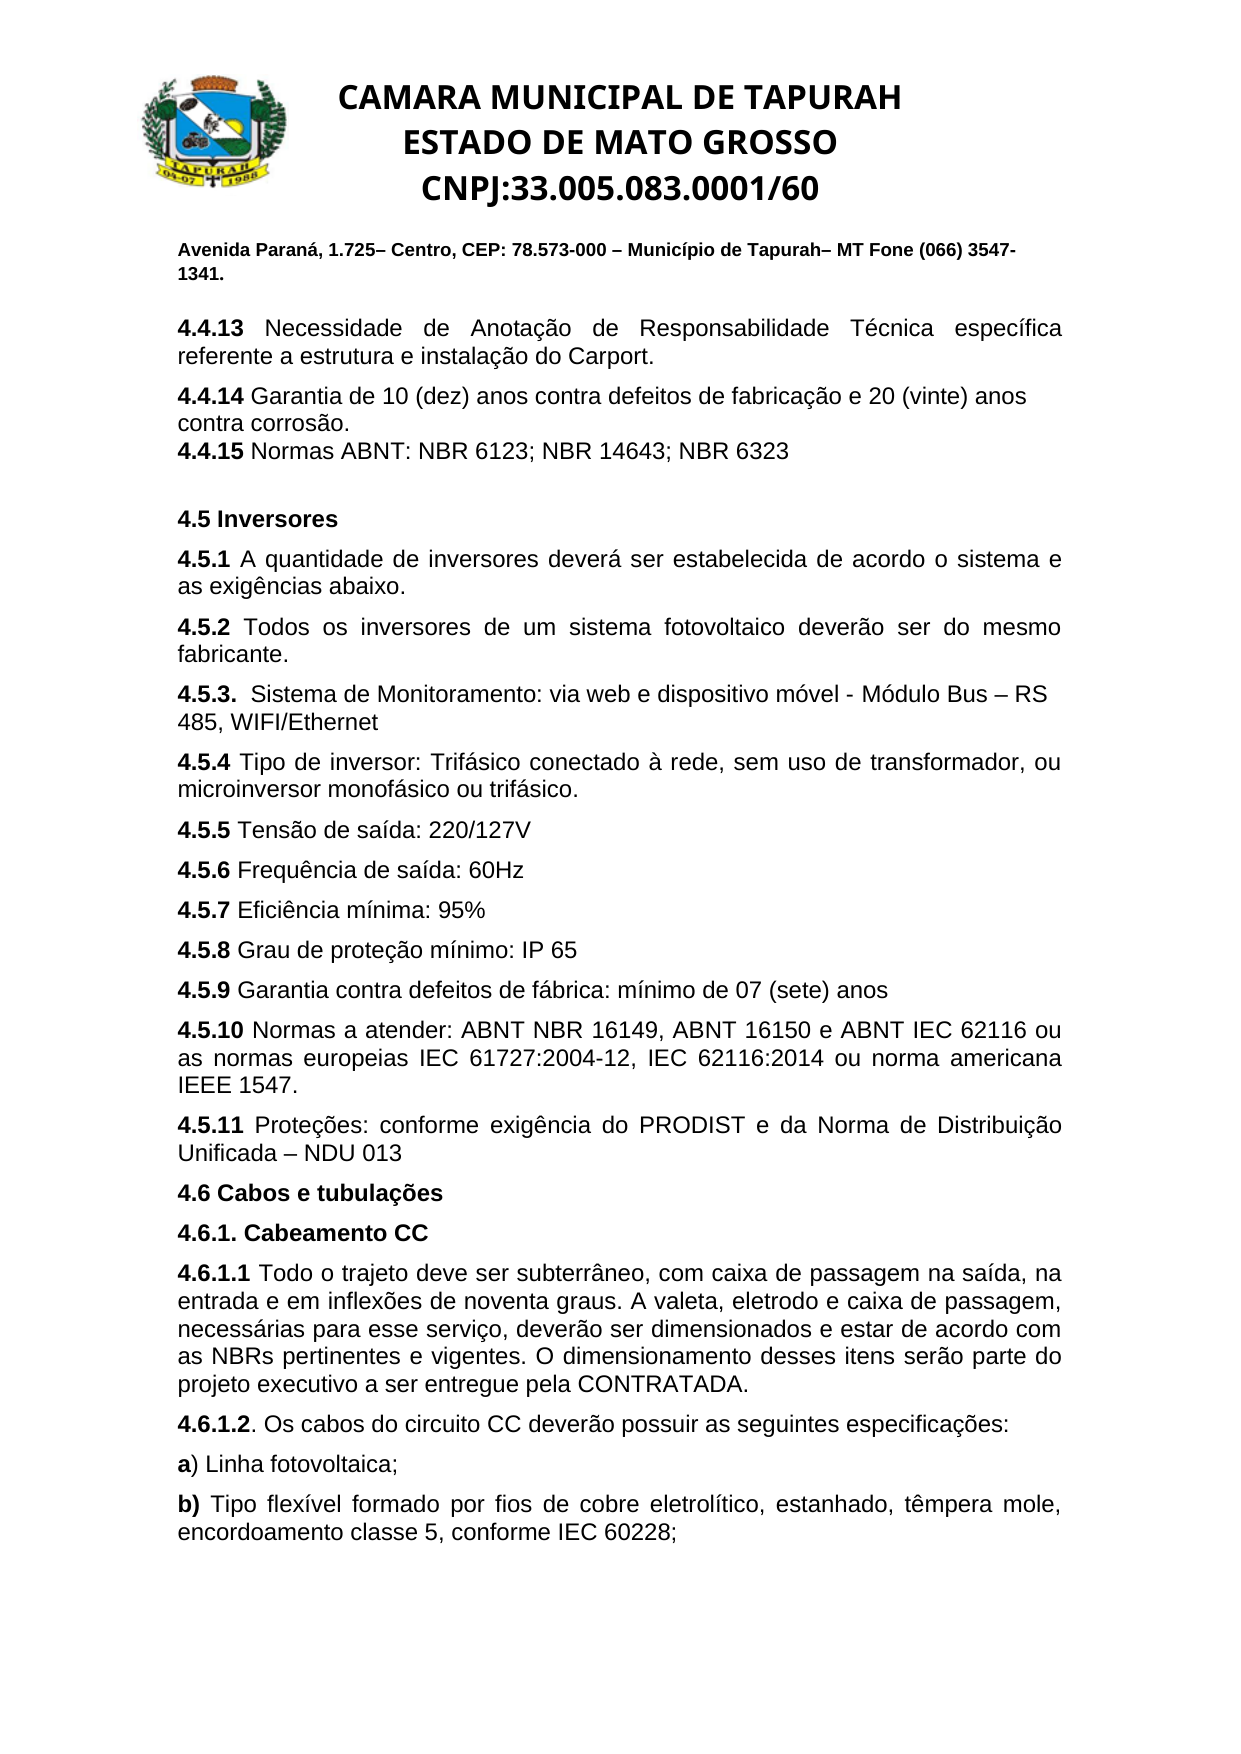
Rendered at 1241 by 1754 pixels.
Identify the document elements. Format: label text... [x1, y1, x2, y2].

text 4.4.15 Normas ABNT: NBR 6123; NBR 14643; NBR 6323 [177, 437, 1063, 464]
text 4.5.4 Tipo de inversor: Trifásico conectado à rede, sem uso de transformador, ou microinversor monofásico ou trifásico. [177, 748, 1063, 803]
text 4.5.6 Frequência de saída: 60Hz [177, 856, 1063, 883]
text 4.5.2 Todos os inversores de um sistema fotovoltaico deverão ser do mesmo fabricante. [177, 612, 1063, 668]
text 4.6.1.1 Todo o trajeto deve ser subterrâneo, com caixa de passagem na saída, na entrada e em inflexões de noventa graus. A valeta, eletrodo e caixa de passagem, necessárias para esse serviço, deverão ser dimensionados e estar de acordo com as NBRs pertinentes e vigentes. O dimensionamento desses itens serão parte do projeto executivo a ser entregue pela CONTRATADA. [177, 1259, 1063, 1397]
text 4.5.11 Proteções: conforme exigência do PRODIST e da Norma de Distribuição Unificada – NDU 013 [177, 1111, 1063, 1167]
text 4.5.10 Normas a atender: ABNT NBR 16149, ABNT 16150 e ABNT IEC 62116 ou as normas europeias IEC 61727:2004-12, IEC 62116:2014 ou norma americana IEEE 1547. [177, 1016, 1063, 1099]
text 4.5.1 A quantidade de inversores deverá ser estabelecida de acordo o sistema e as exigências abaixo. [177, 545, 1063, 600]
text 4.6.1. Cabeamento CC [177, 1219, 1063, 1247]
text 4.5.5 Tensão de saída: 220/127V [177, 816, 1063, 843]
text 4.4.14 Garantia de 10 (dez) anos contra defeitos de fabricação e 20 (vinte) anos contra corrosão. [177, 382, 1063, 437]
text 4.5 Inversores [177, 504, 1063, 532]
text 4.5.7 Eficiência mínima: 95% [177, 896, 1063, 923]
text 4.5.9 Garantia contra defeitos de fábrica: mínimo de 07 (sete) anos [177, 976, 1063, 1003]
text 4.5.8 Grau de proteção mínimo: IP 65 [177, 936, 1063, 963]
text b) Tipo flexível formado por fios de cobre eletrolítico, estanhado, têmpera mole, encordoamento classe 5, conforme IEC 60228; [177, 1490, 1063, 1545]
text 4.6 Cabos e tubulações [177, 1179, 1063, 1207]
text 4.6.1.2. Os cabos do circuito CC deverão possuir as seguintes especificações: [177, 1410, 1063, 1437]
list 4.5.3. Sistema de Monitoramento: via web e dispositivo móvel - Módulo Bus – RS 485, WIFI/Ethernet [177, 680, 1063, 735]
text 4.4.13 Necessidade de Anotação de Responsabilidade Técnica específica referente a estrutura e instalação do Carport. [177, 314, 1063, 369]
text a) Linha fotovoltaica; [177, 1450, 1063, 1477]
